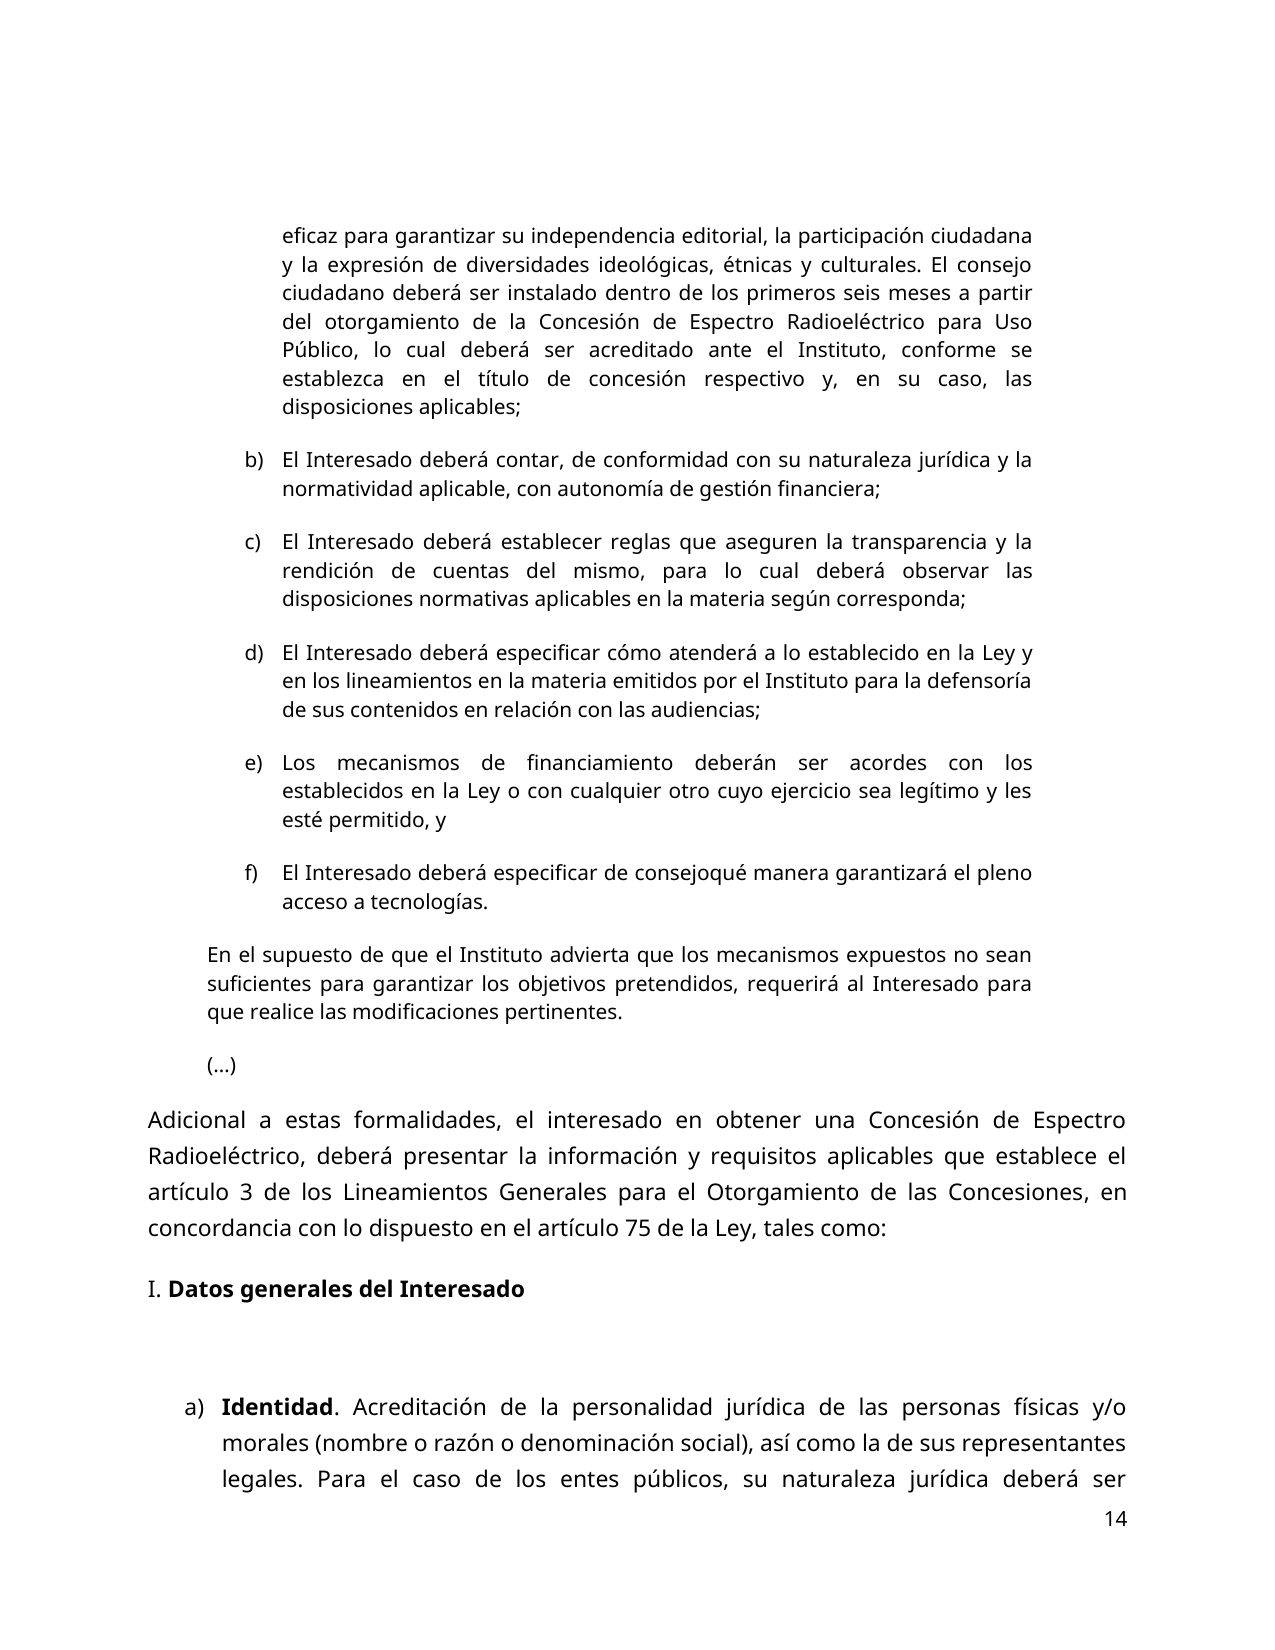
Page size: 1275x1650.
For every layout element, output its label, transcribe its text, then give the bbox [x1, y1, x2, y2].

list El Interesado deberá especificar de consejoqué manera garantizará el pleno acceso a tecnologías. [244, 858, 1033, 915]
list Los mecanismos de financiamiento deberán ser acordes con los establecidos en la Ley o con cualquier otro cuyo ejercicio sea legítimo y les esté permitido, y [244, 748, 1033, 833]
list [184, 1391, 1127, 1494]
list El Interesado deberá contar, de conformidad con su naturaleza jurídica y la normatividad aplicable, con autonomía de gestión financiera; [244, 446, 1033, 502]
list El Interesado deberá especificar cómo atenderá a lo establecido en la Ley y en los lineamientos en la materia emitidos por el Instituto para la defensoría de sus contenidos en relación con las audiencias; [244, 638, 1033, 723]
list El Interesado deberá establecer reglas que aseguren la transparencia y la rendición de cuentas del mismo, para lo cual deberá observar las disposiciones normativas aplicables en la materia según corresponda; [244, 527, 1033, 613]
text Adicional a estas formalidades, el interesado en obtener una Concesión de Espectro Radioeléctrico, deberá presentar la información y requisitos aplicables que establece el artículo 3 de los Lineamientos Generales para el Otorgamiento de las Concesiones, en concordancia con lo dispuesto en el artículo 75 de la Ley, tales como: [148, 1104, 1127, 1243]
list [244, 222, 1033, 421]
text I. Datos generales del Interesado [148, 1273, 1127, 1304]
text (…) [207, 1051, 1034, 1079]
text En el supuesto de que el Instituto advierta que los mecanismos expuestos no sean suficientes para garantizar los objetivos pretendidos, requerirá al Interesado para que realice las modificaciones pertinentes. [207, 940, 1033, 1026]
